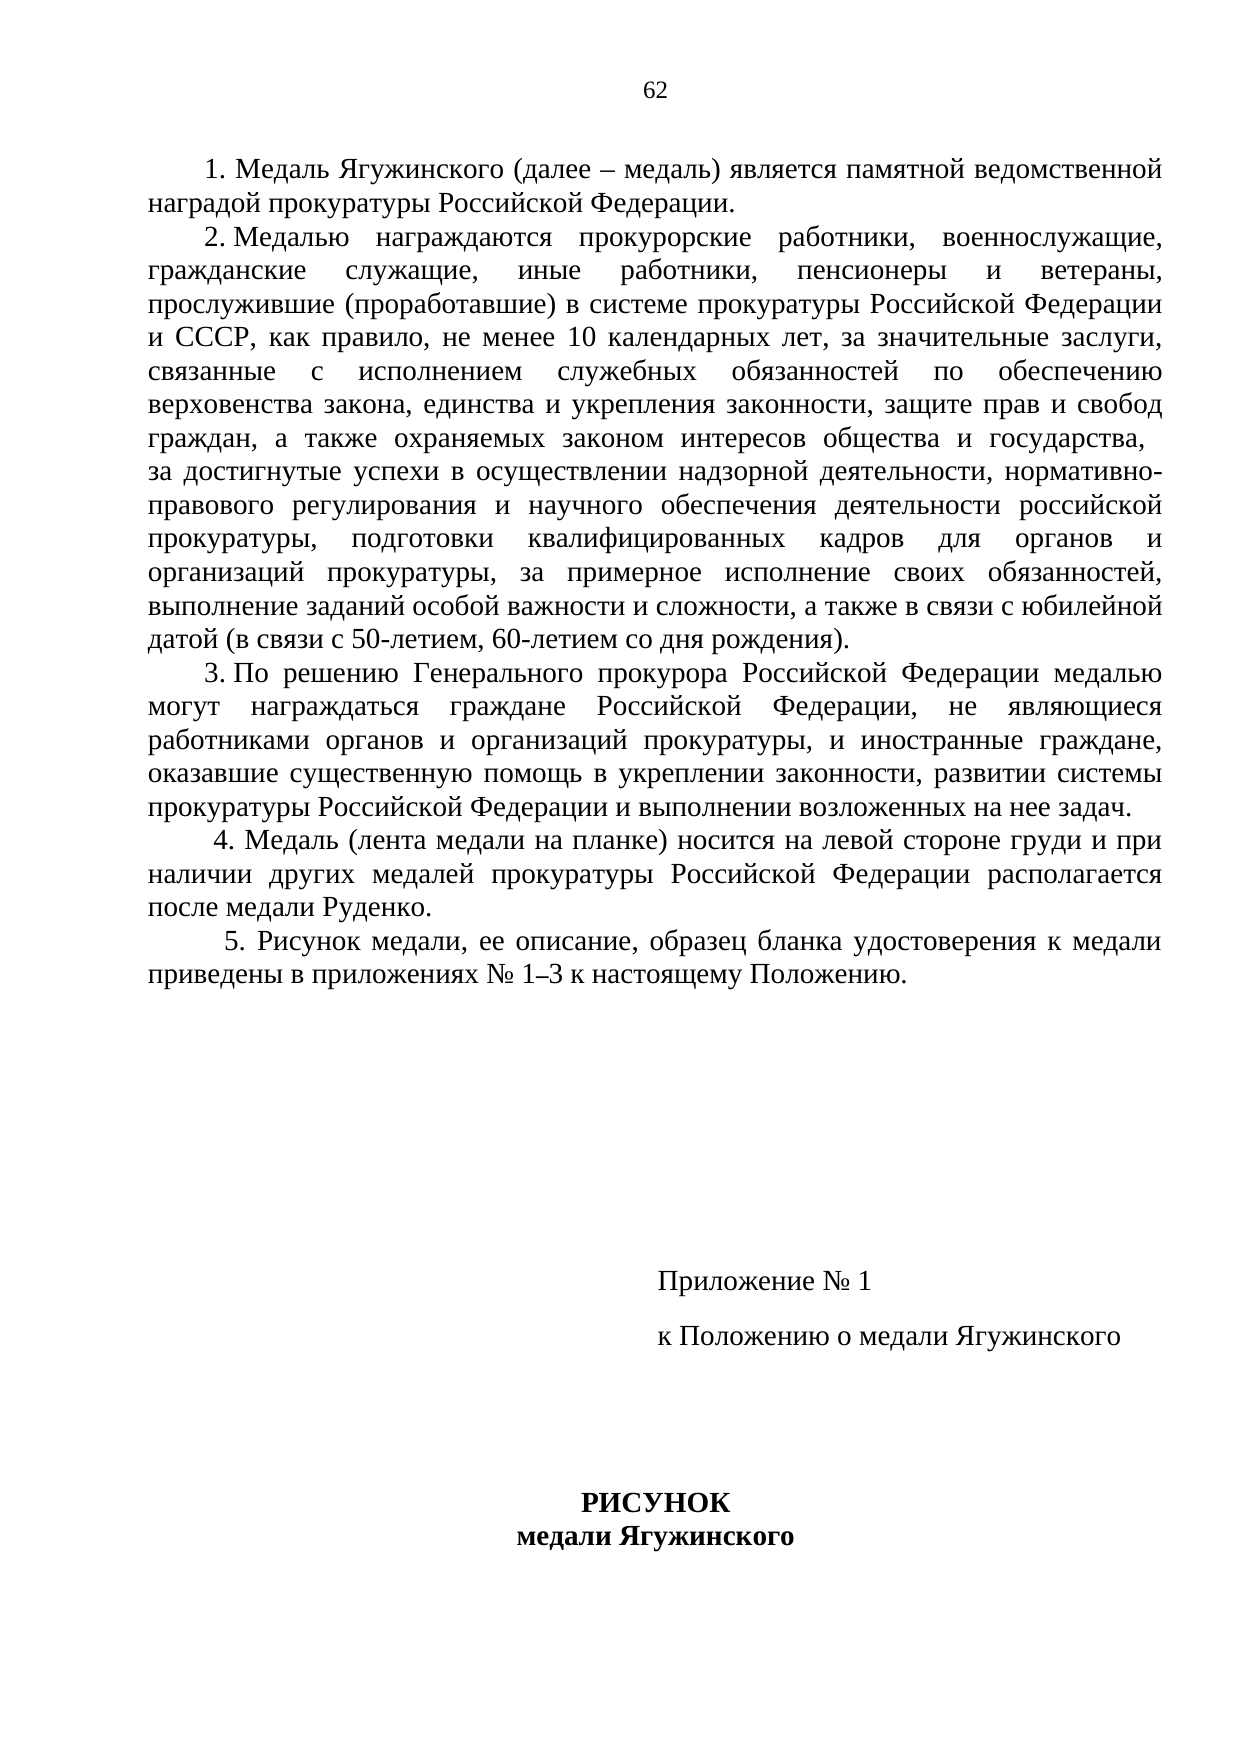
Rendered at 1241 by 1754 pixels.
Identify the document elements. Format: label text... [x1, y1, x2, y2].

title 4. Медаль (лента медали на планке) носится на левой стороне груди и при наличии других медалей прокуратуры Российской Федерации располагается после медали Руденко. [148, 822, 1163, 923]
text 3. По решению Генерального прокурора Российской Федерации медалью могут награждаться граждане Российской Федерации, не являющиеся работниками органов и организаций прокуратуры, и иностранные граждане, оказавшие существенную помощь в укреплении законности, развитии системы прокуратуры Российской Федерации и выполнении возложенных на нее задач. [148, 655, 1163, 822]
text 1. Медаль Ягужинского (далее – медаль) является памятной ведомственной наградой прокуратуры Российской Федерации. [148, 152, 1163, 219]
title РИСУНОК [148, 1485, 1163, 1518]
text 2. Медалью награждаются прокурорские работники, военнослужащие, гражданские служащие, иные работники, пенсионеры и ветераны, прослужившие (проработавшие) в системе прокуратуры Российской Федерации и СССР, как правило, не менее 10 календарных лет, за значительные заслуги, связанные с исполнением служебных обязанностей по обеспечению верховенства закона, единства и укрепления законности, защите прав и свобод граждан, а также охраняемых законом интересов общества и государства, за достигнутые успехи в осуществлении надзорной деятельности, нормативно-правового регулирования и научного обеспечения деятельности российской прокуратуры, подготовки квалифицированных кадров для органов и организаций прокуратуры, за примерное исполнение своих обязанностей, выполнение заданий особой важности и сложности, а также в связи с юбилейной датой (в связи с 50-летием, 60-летием со дня рождения). [148, 219, 1163, 655]
title 5. Рисунок медали, ее описание, образец бланка удостоверения к медали приведены в приложениях № 1–3 к настоящему Положению. [148, 923, 1163, 990]
title медали Ягужинского [148, 1518, 1163, 1552]
table_header Приложение № 1 к Положению о медали Ягужинского [646, 1263, 1163, 1351]
